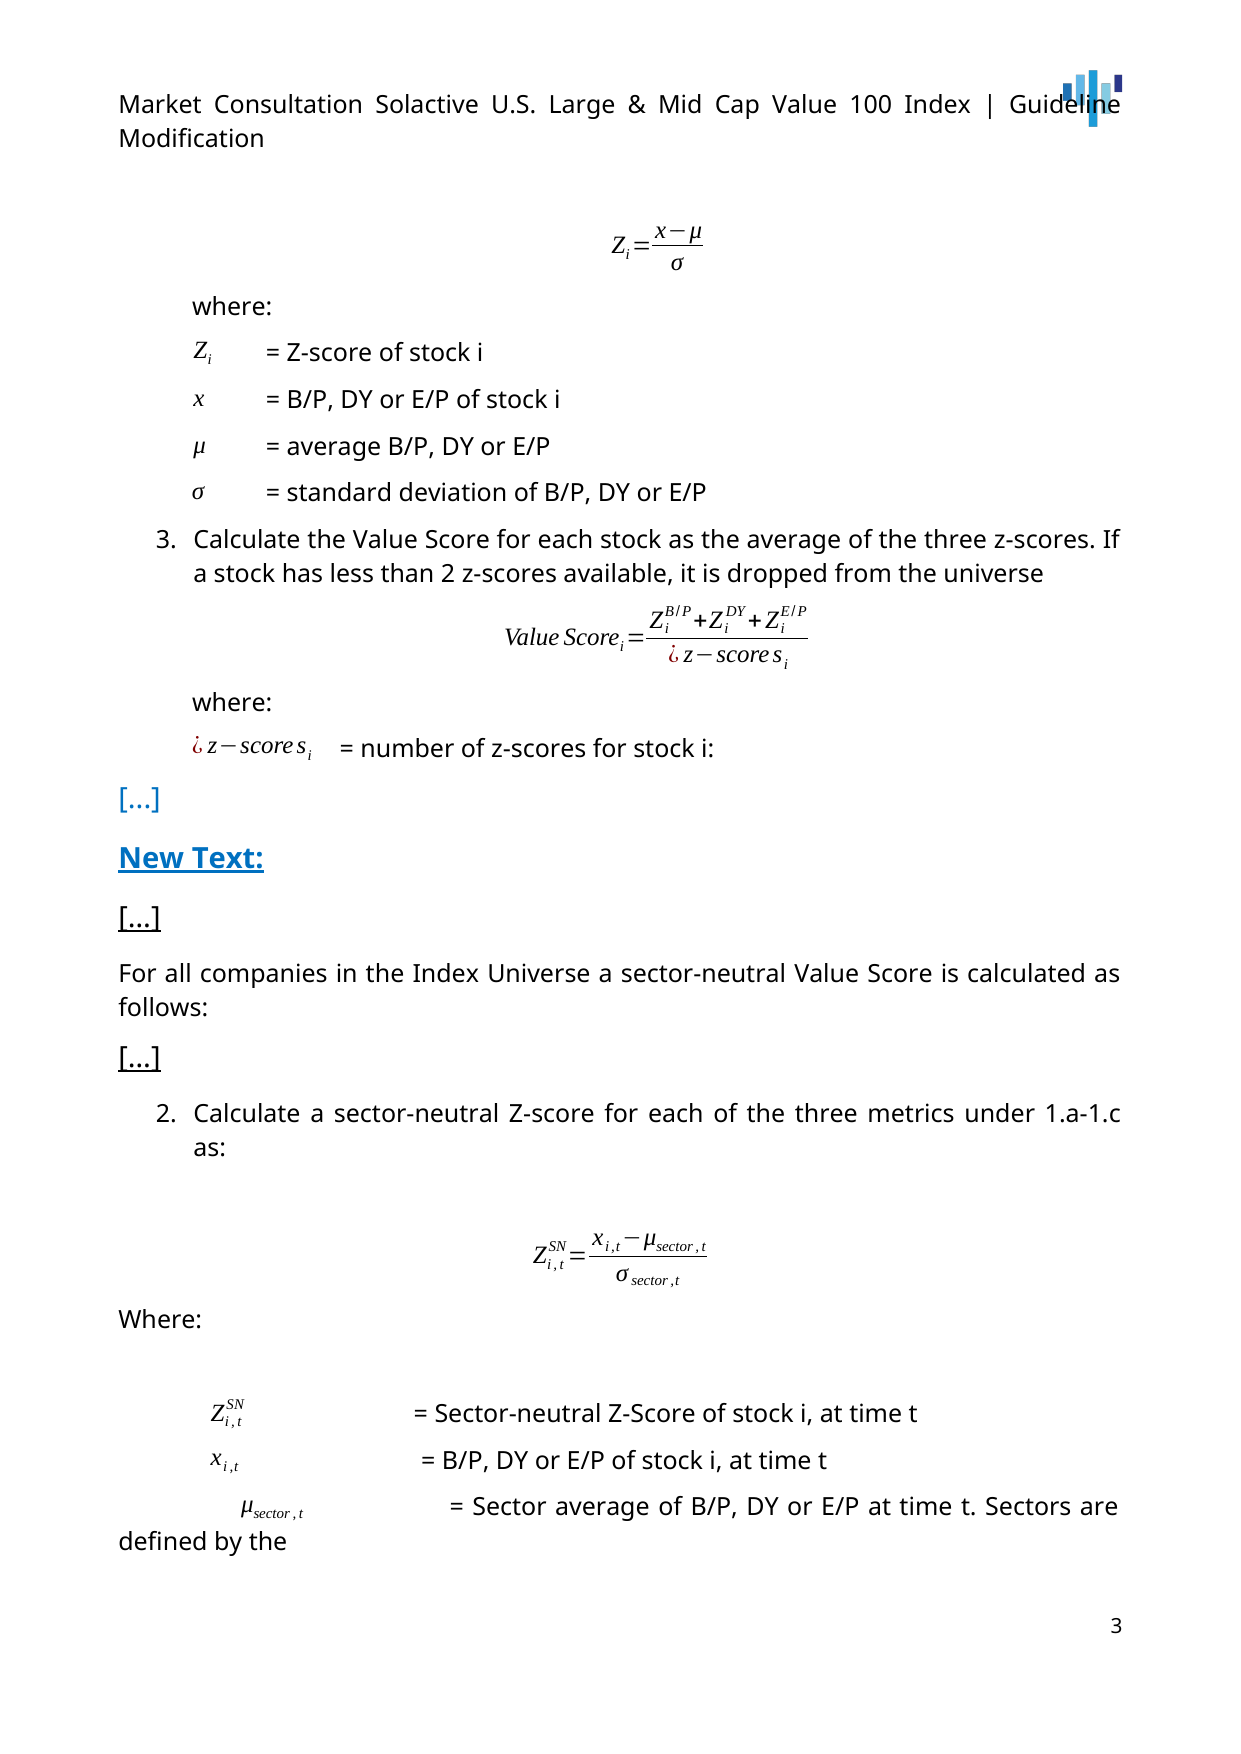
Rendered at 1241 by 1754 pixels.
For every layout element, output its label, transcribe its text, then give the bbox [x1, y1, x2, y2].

picture [1063, 70, 1123, 127]
text = Z-score of stock i [192, 335, 1122, 369]
list Calculate the Value Score for each stock as the average of the three z-scores. If a stock has less than 2 z-scores available, it is dropped from the universe [156, 521, 1122, 589]
text For all companies in the Index Universe a sector-neutral Value Score is calculated as follows: [118, 956, 1122, 1024]
text Where: [118, 1302, 1122, 1336]
text New Text: [118, 837, 1122, 877]
text = Sector average of B/P, DY or E/P at time t. Sectors are defined by the [118, 1489, 1122, 1557]
text = B/P, DY or E/P of stock i, at time t [118, 1442, 1122, 1477]
text = number of z-scores for stock i: [192, 731, 1122, 765]
text […] [118, 896, 1122, 936]
text = standard deviation of B/P, DY or E/P [192, 475, 1122, 509]
text [...] [118, 777, 1122, 817]
text = average B/P, DY or E/P [192, 428, 1122, 462]
text = Sector-neutral Z-Score of stock i, at time t [118, 1395, 1122, 1430]
text = B/P, DY or E/P of stock i [192, 382, 1122, 416]
text where: [118, 288, 1122, 322]
text where: [192, 684, 1122, 718]
text […] [118, 1036, 1122, 1076]
list Calculate a sector-neutral Z-score for each of the three metrics under 1.a-1.c as: [156, 1096, 1122, 1164]
